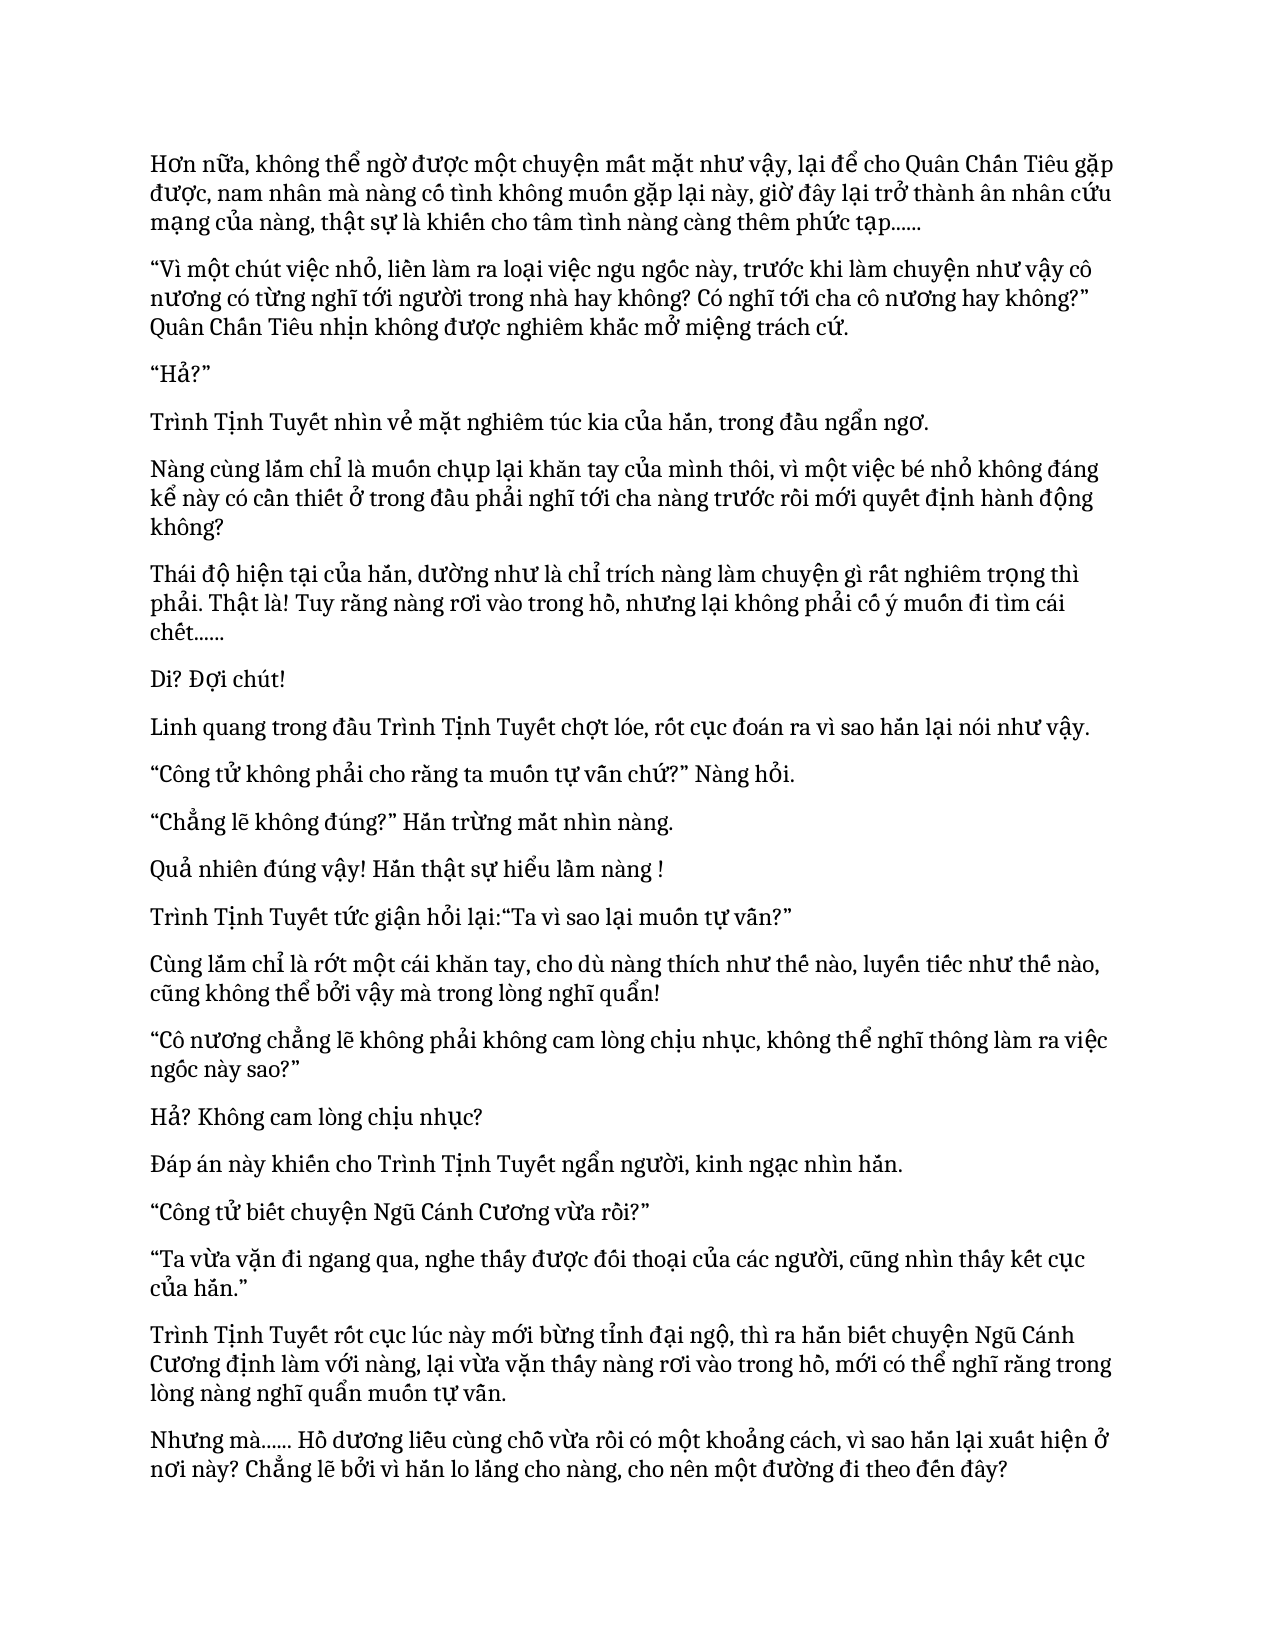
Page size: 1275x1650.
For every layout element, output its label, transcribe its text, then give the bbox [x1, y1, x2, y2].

text Đáp án này khiến cho Trình Tịnh Tuyết ngẩn người, kinh ngạc nhìn hắn. [150, 1150, 1125, 1179]
text “Hả?” [150, 360, 1125, 389]
text Di? Đợi chút! [150, 665, 1125, 694]
text “Ta vừa vặn đi ngang qua, nghe thấy được đối thoại của các người, cũng nhìn thấy kết cục của hắn.” [150, 1245, 1125, 1302]
text Trình Tịnh Tuyết nhìn vẻ mặt nghiêm túc kia của hắn, trong đầu ngẩn ngơ. [150, 407, 1125, 436]
text Nhưng mà...... Hồ dương liễu cùng chỗ vừa rồi có một khoảng cách, vì sao hắn lại xuất hiện ở nơi này? Chẳng lẽ bởi vì hắn lo lắng cho nàng, cho nên một đường đi theo đến đây? [150, 1426, 1125, 1484]
text “Chẳng lẽ không đúng?” Hắn trừng mắt nhìn nàng. [150, 807, 1125, 836]
text Nàng cùng lắm chỉ là muốn chụp lại khăn tay của mình thôi, vì một việc bé nhỏ không đáng kể này có cần thiết ở trong đầu phải nghĩ tới cha nàng trước rồi mới quyết định hành động không? [150, 455, 1125, 541]
text Trình Tịnh Tuyết tức giận hỏi lại:“Ta vì sao lại muốn tự vẫn?” [150, 902, 1125, 931]
text “Cô nương chẳng lẽ không phải không cam lòng chịu nhục, không thể nghĩ thông làm ra việc ngốc này sao?” [150, 1026, 1125, 1084]
text Trình Tịnh Tuyết rốt cục lúc này mới bừng tỉnh đại ngộ, thì ra hắn biết chuyện Ngũ Cánh Cương định làm với nàng, lại vừa vặn thấy nàng rơi vào trong hồ, mới có thể nghĩ rằng trong lòng nàng nghĩ quẩn muốn tự vẫn. [150, 1321, 1125, 1407]
text Linh quang trong đầu Trình Tịnh Tuyết chợt lóe, rốt cục đoán ra vì sao hắn lại nói như vậy. [150, 712, 1125, 741]
text Thái độ hiện tại của hắn, dường như là chỉ trích nàng làm chuyện gì rất nghiêm trọng thì phải. Thật là! Tuy rằng nàng rơi vào trong hồ, nhưng lại không phải cố ý muốn đi tìm cái chết...... [150, 560, 1125, 646]
text “Vì một chút việc nhỏ, liền làm ra loại việc ngu ngốc này, trước khi làm chuyện như vậy cô nương có từng nghĩ tới người trong nhà hay không? Có nghĩ tới cha cô nương hay không?” Quân Chấn Tiêu nhịn không được nghiêm khắc mở miệng trách cứ. [150, 255, 1125, 341]
text Hả? Không cam lòng chịu nhục? [150, 1102, 1125, 1131]
text “Công tử biết chuyện Ngũ Cánh Cương vừa rồi?” [150, 1197, 1125, 1226]
text Hơn nữa, không thể ngờ được một chuyện mất mặt như vậy, lại để cho Quân Chấn Tiêu gặp được, nam nhân mà nàng cố tình không muốn gặp lại này, giờ đây lại trở thành ân nhân cứu mạng của nàng, thật sự là khiến cho tâm tình nàng càng thêm phức tạp...... [150, 150, 1125, 236]
text Quả nhiên đúng vậy! Hắn thật sự hiểu lầm nàng ! [150, 855, 1125, 884]
text Cùng lắm chỉ là rớt một cái khăn tay, cho dù nàng thích như thế nào, luyến tiếc như thế nào, cũng không thể bởi vậy mà trong lòng nghĩ quẩn! [150, 950, 1125, 1007]
text “Công tử không phải cho rằng ta muốn tự vẫn chứ?” Nàng hỏi. [150, 760, 1125, 789]
